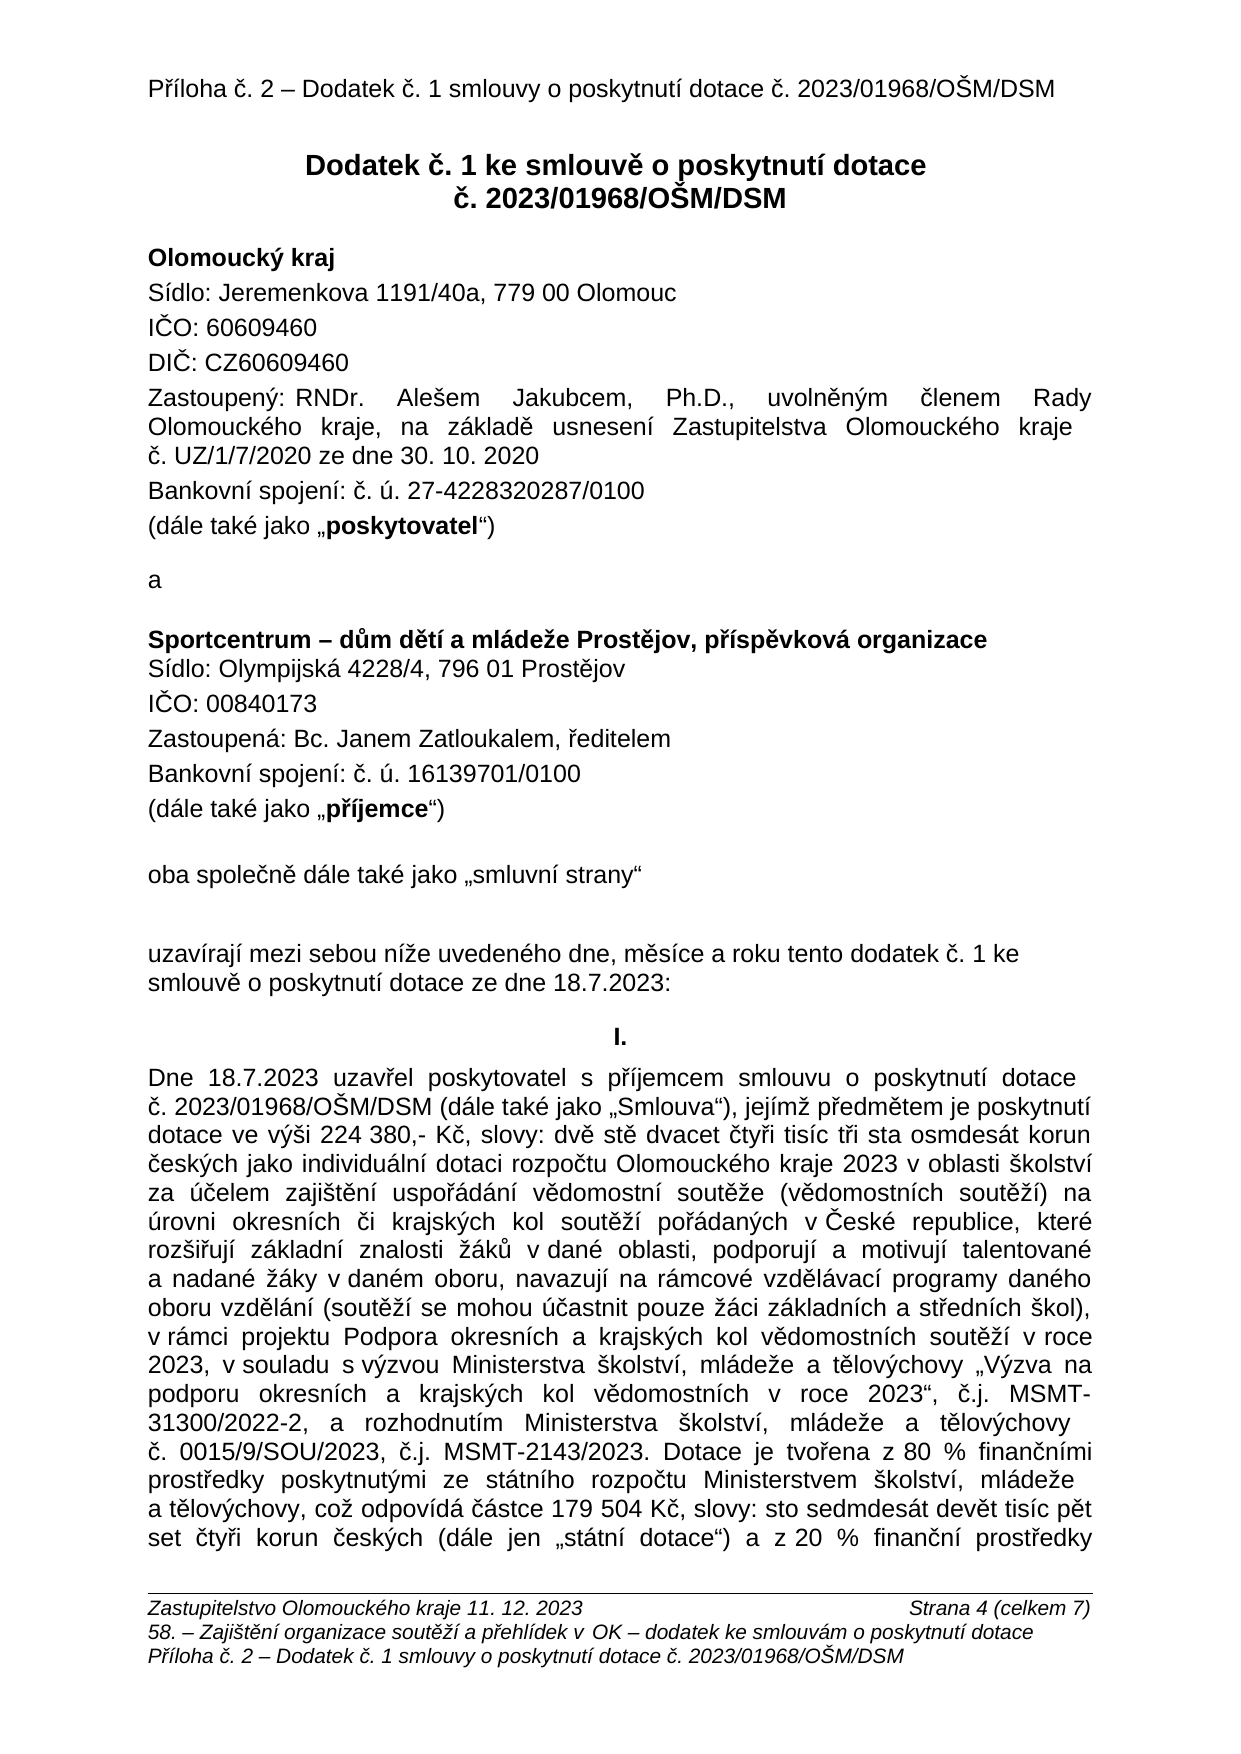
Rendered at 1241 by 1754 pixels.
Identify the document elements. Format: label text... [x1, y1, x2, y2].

text (dále také jako „poskytovatel“) [148, 511, 1093, 540]
text uzavírají mezi sebou níže uvedeného dne, měsíce a roku tento dodatek č. 1 ke smlouvě o poskytnutí dotace ze dne 18.7.2023: [148, 939, 1093, 997]
text Dodatek č. 1 ke smlouvě o poskytnutí dotace č. 2023/01968/OŠM/DSM [148, 148, 1093, 215]
text Sídlo: Jeremenkova 1191/40a, 779 00 Olomouc [148, 278, 1093, 307]
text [148, 1063, 1093, 1552]
text oba společně dále také jako „smluvní strany“ [148, 861, 1093, 889]
text a [148, 565, 1093, 594]
text Bankovní spojení: č. ú. 27-4228320287/0100 [148, 476, 1093, 505]
text IČO: 00840173 [148, 689, 1093, 718]
text DIČ: CZ60609460 [148, 348, 1093, 377]
text Sídlo: Olympijská 4228/4, 796 01 Prostějov [148, 654, 1093, 683]
text Zastoupený: RNDr. Alešem Jakubcem, Ph.D., uvolněným členem Rady Olomouckého kraje, na základě usnesení Zastupitelstva Olomouckého kraje č. UZ/1/7/2020 ze dne 30. 10. 2020 [148, 383, 1093, 470]
text Bankovní spojení: č. ú. 16139701/0100 [148, 759, 1093, 788]
text (dále také jako „příjemce“) [148, 794, 1093, 823]
text Sportcentrum – dům dětí a mládeže Prostějov, příspěvková organizace [148, 626, 1093, 654]
text IČO: 60609460 [148, 313, 1093, 342]
text Olomoucký kraj [148, 243, 1093, 272]
text Zastoupená: Bc. Janem Zatloukalem, ředitelem [148, 724, 1093, 753]
text I. [148, 1022, 1093, 1051]
